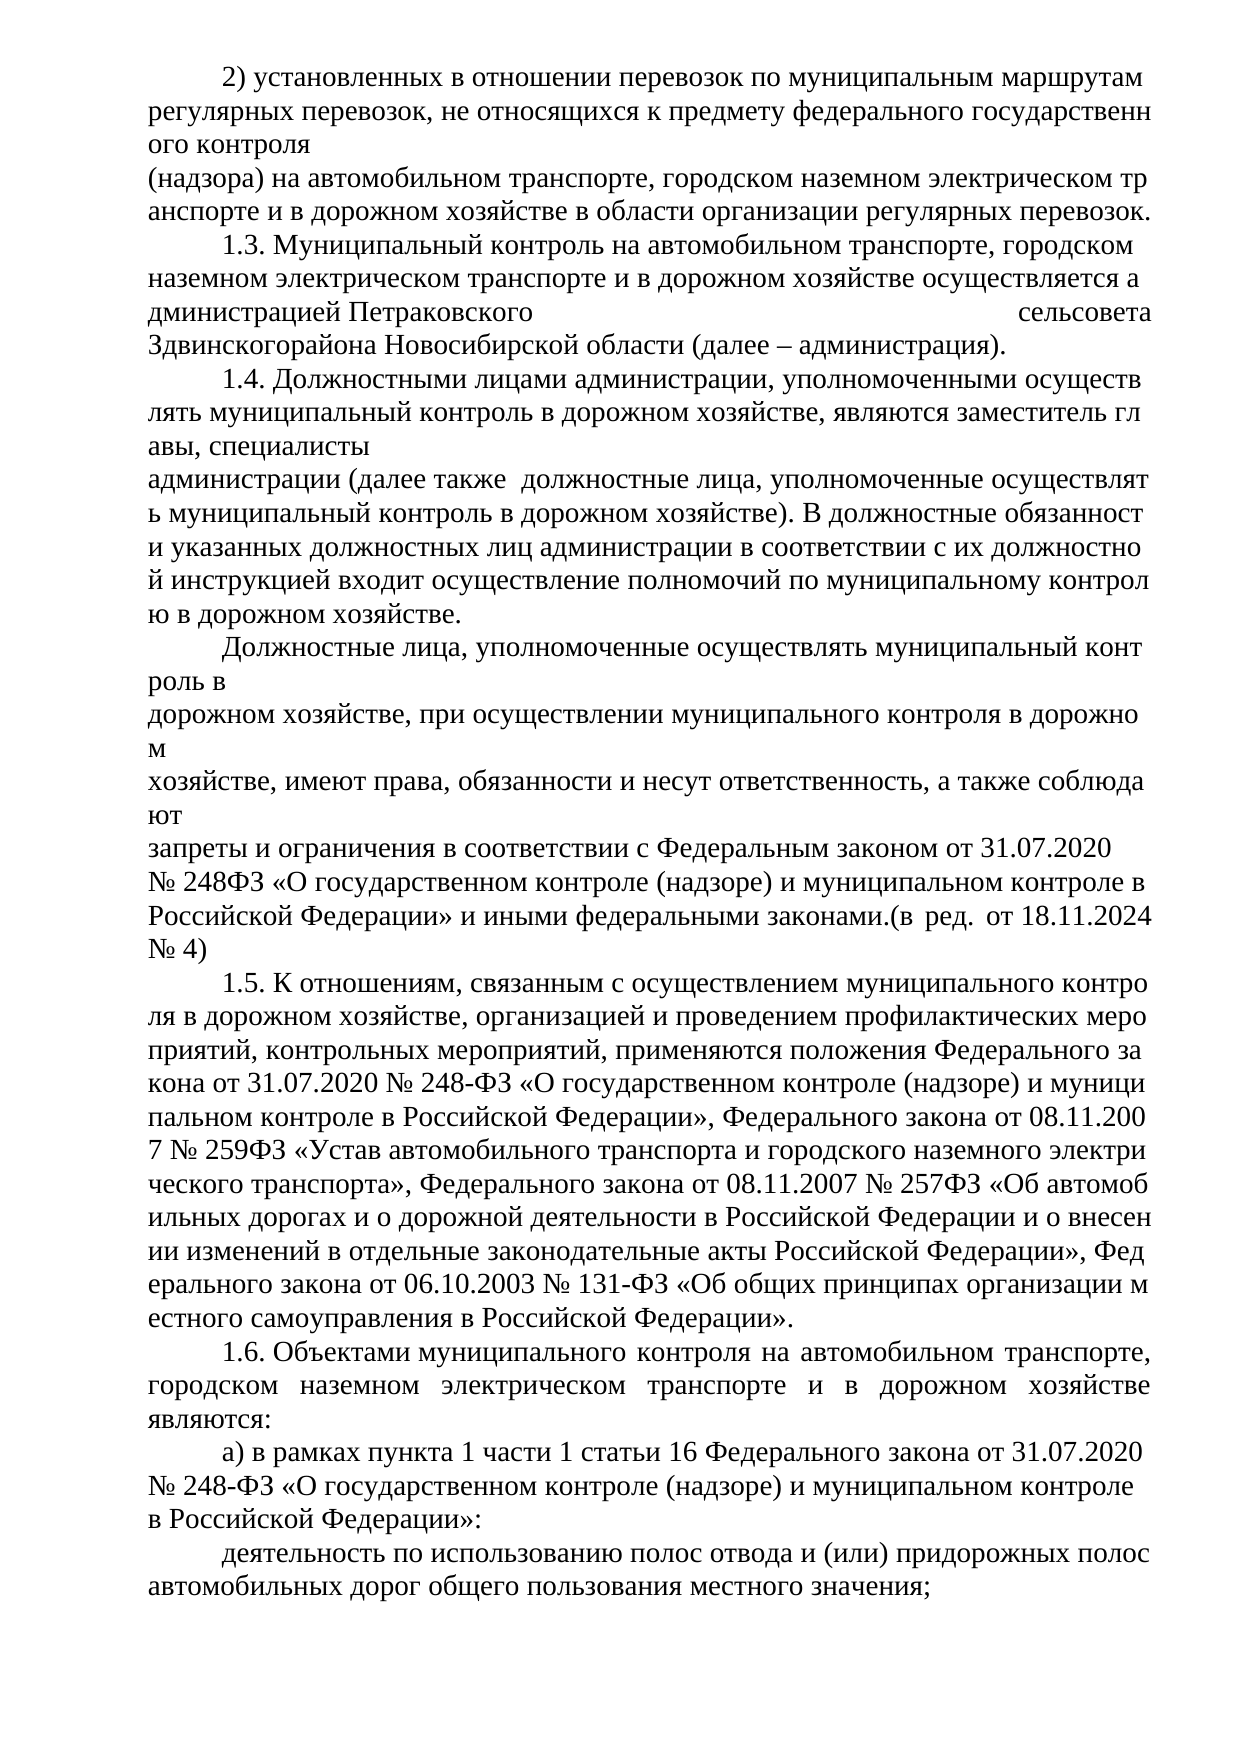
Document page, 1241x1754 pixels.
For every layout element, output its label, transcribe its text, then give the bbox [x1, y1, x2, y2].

text Должностные лица, уполномоченные осуществлять муниципальный контроль в дорожном хозяйстве, при осуществлении муниципального контроля в дорожном хозяйстве, имеют права, обязанности и несут ответственность, а также соблюдают запреты и ограничения в соответствии с Федеральным законом от 31.07.2020 № 248ФЗ «О государственном контроле (надзоре) и муниципальном контроле в Российской Федерации» и иными федеральными законами.(в ред. от 18.11.2024 № 4) [148, 629, 1152, 965]
text 1.4. Должностными лицами администрации, уполномоченными осуществлять муниципальный контроль в дорожном хозяйстве, являются заместитель главы, специалисты администрации (далее также должностные лица, уполномоченные осуществлять муниципальный контроль в дорожном хозяйстве). В должностные обязанности указанных должностных лиц администрации в соответствии с их должностной инструкцией входит осуществление полномочий по муниципальному контролю в дорожном хозяйстве. [148, 361, 1152, 629]
text деятельность по использованию полос отвода и (или) придорожных полос автомобильных дорог общего пользования местного значения; [148, 1535, 1152, 1602]
text 2) установленных в отношении перевозок по муниципальным маршрутам регулярных перевозок, не относящихся к предмету федерального государственного контроля (надзора) на автомобильном транспорте, городском наземном электрическом транспорте и в дорожном хозяйстве в области организации регулярных перевозок. [148, 59, 1152, 227]
text 1.6. Объектами муниципального контроля на автомобильном транспорте, городском наземном электрическом транспорте и в дорожном хозяйстве являются: [148, 1334, 1152, 1434]
text 1.3. Муниципальный контроль на автомобильном транспорте, городском наземном электрическом транспорте и в дорожном хозяйстве осуществляется администрацией Петраковского сельсовета Здвинскогорайона Новосибирской области (далее – администрация). [148, 227, 1152, 361]
text 1.5. К отношениям, связанным с осуществлением муниципального контроля в дорожном хозяйстве, организацией и проведением профилактических мероприятий, контрольных мероприятий, применяются положения Федерального закона от 31.07.2020 № 248-ФЗ «О государственном контроле (надзоре) и муниципальном контроле в Российской Федерации», Федерального закона от 08.11.2007 № 259ФЗ «Устав автомобильного транспорта и городского наземного электрического транспорта», Федерального закона от 08.11.2007 № 257ФЗ «Об автомобильных дорогах и о дорожной деятельности в Российской Федерации и о внесении изменений в отдельные законодательные акты Российской Федерации», Федерального закона от 06.10.2003 № 131-ФЗ «Об общих принципах организации местного самоуправления в Российской Федерации». [148, 965, 1152, 1334]
text а) в рамках пункта 1 части 1 статьи 16 Федерального закона от 31.07.2020 № 248-ФЗ «О государственном контроле (надзоре) и муниципальном контроле в Российской Федерации»: [148, 1434, 1152, 1535]
